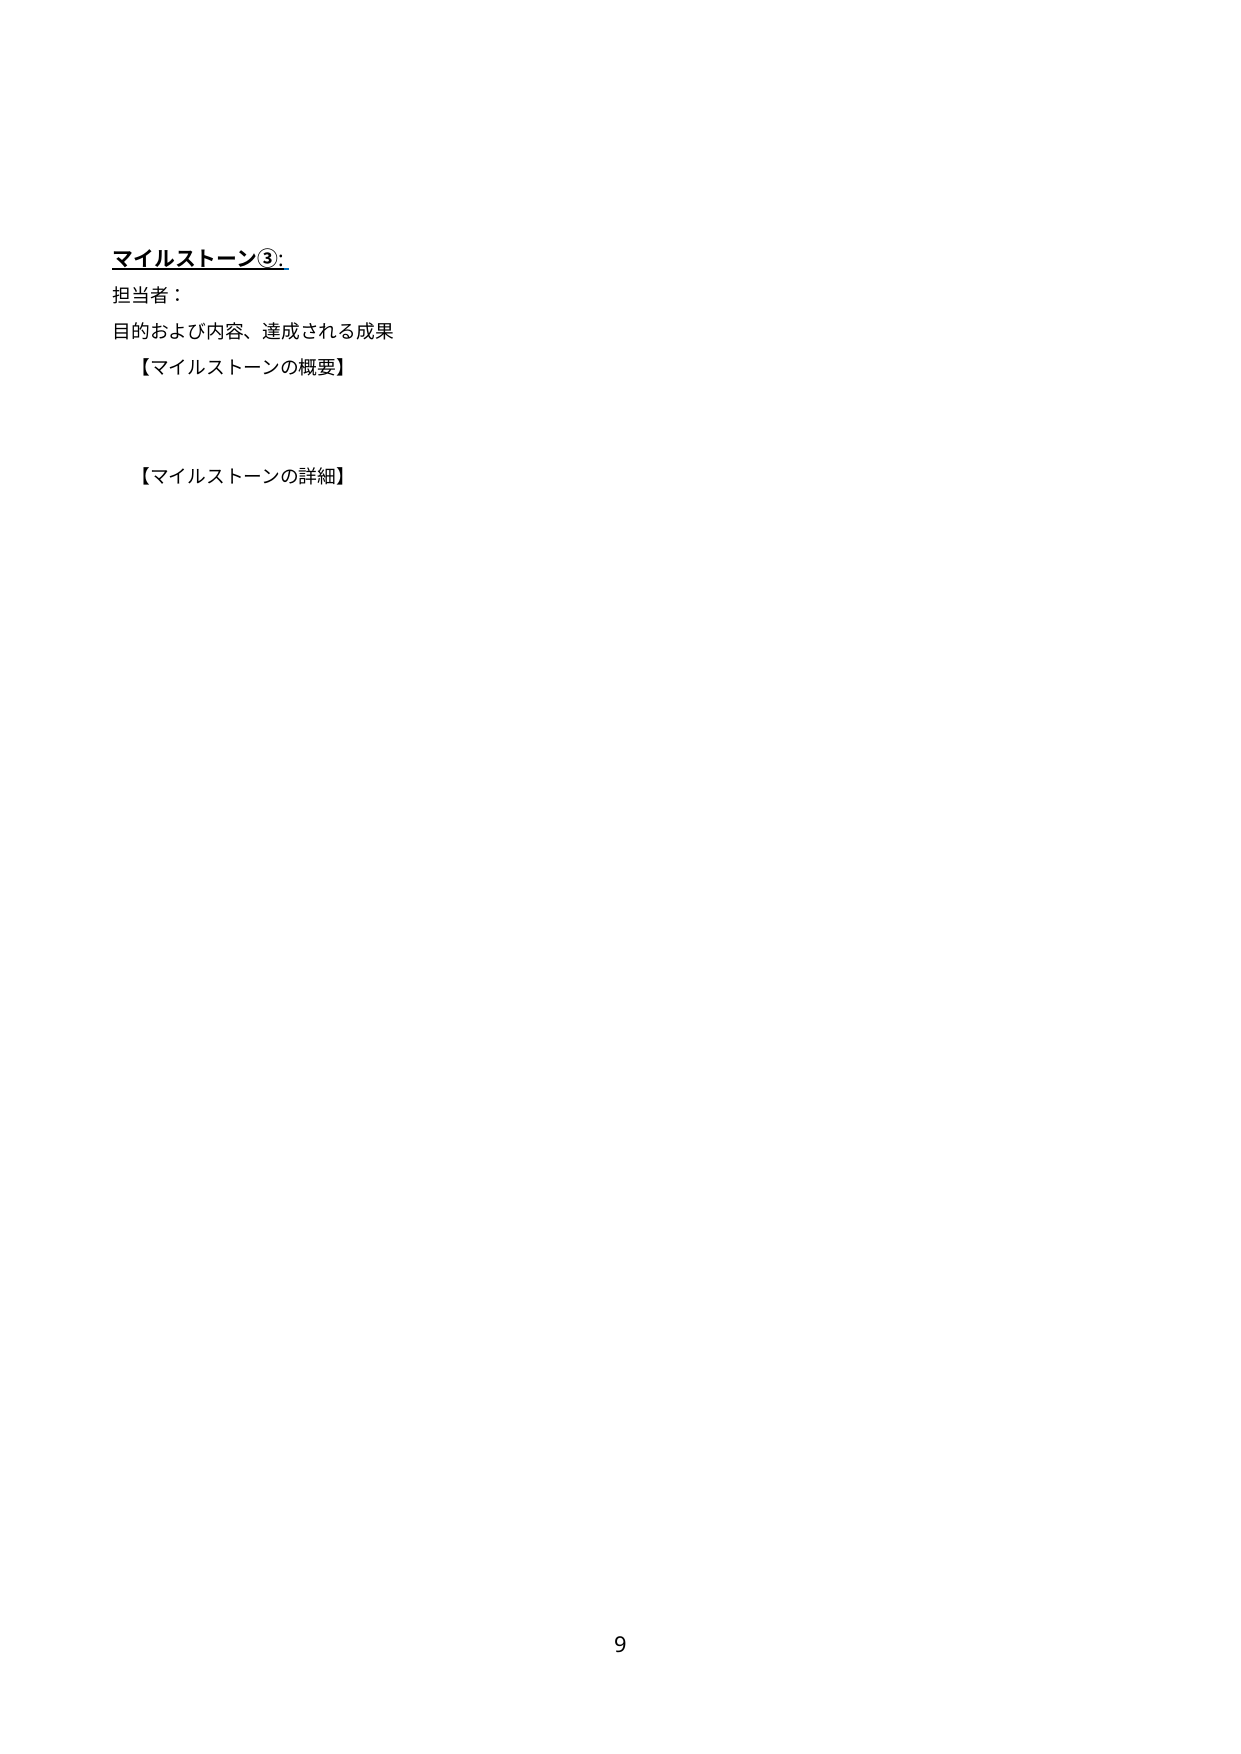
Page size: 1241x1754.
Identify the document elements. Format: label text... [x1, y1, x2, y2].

text 【マイルストーンの詳細】 [112, 457, 1128, 493]
text 【マイルストーンの概要】 [112, 348, 1128, 384]
text 担当者： [112, 276, 1128, 312]
text 目的および内容、達成される成果 [112, 312, 1128, 348]
text マイルストーン③: [112, 239, 1128, 276]
